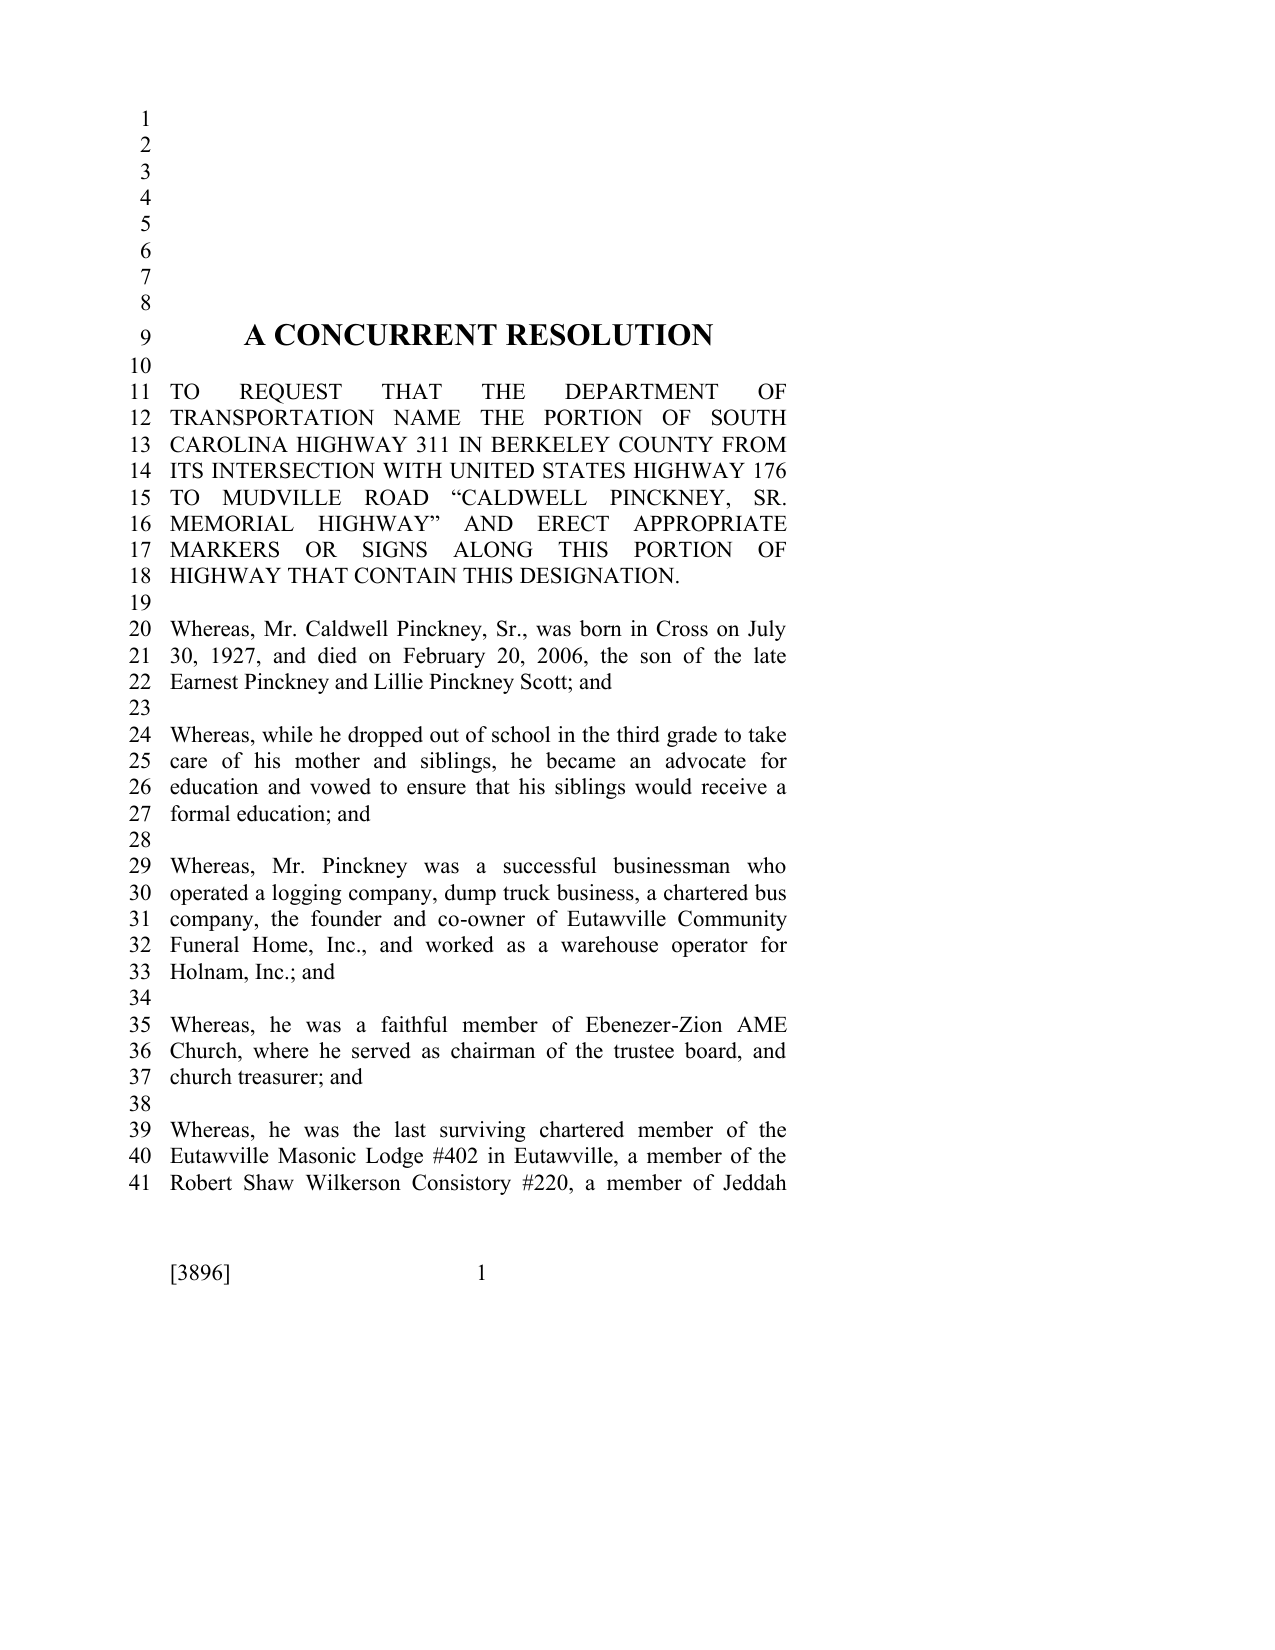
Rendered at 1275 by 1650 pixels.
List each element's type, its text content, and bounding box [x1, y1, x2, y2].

text TO REQUEST THAT THE DEPARTMENT OF TRANSPORTATION NAME THE PORTION OF SOUTH CAROLINA HIGHWAY 311 IN BERKELEY COUNTY FROM ITS INTERSECTION WITH UNITED STATES HIGHWAY 176 TO MUDVILLE ROAD “CALDWELL PINCKNEY, SR. MEMORIAL HIGHWAY” AND ERECT APPROPRIATE MARKERS OR SIGNS ALONG THIS PORTION OF HIGHWAY THAT CONTAIN THIS DESIGNATION. [169, 378, 787, 589]
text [169, 1116, 787, 1195]
text Whereas, he was a faithful member of Ebenezer-Zion AME Church, where he served as chairman of the trustee board, and church treasurer; and [169, 1011, 787, 1090]
text Whereas, Mr. Pinckney was a successful businessman who operated a logging company, dump truck business, a chartered bus company, the founder and co-owner of Eutawville Community Funeral Home, Inc., and worked as a warehouse operator for Holnam, Inc.; and [169, 852, 787, 984]
text Whereas, while he dropped out of school in the third grade to take care of his mother and siblings, he became an advocate for education and vowed to ensure that his siblings would receive a formal education; and [169, 721, 787, 826]
text A CONCURRENT RESOLUTION [169, 316, 787, 352]
text Whereas, Mr. Caldwell Pinckney, Sr., was born in Cross on July 30, 1927, and died on February 20, 2006, the son of the late Earnest Pinckney and Lillie Pinckney Scott; and [169, 615, 787, 694]
